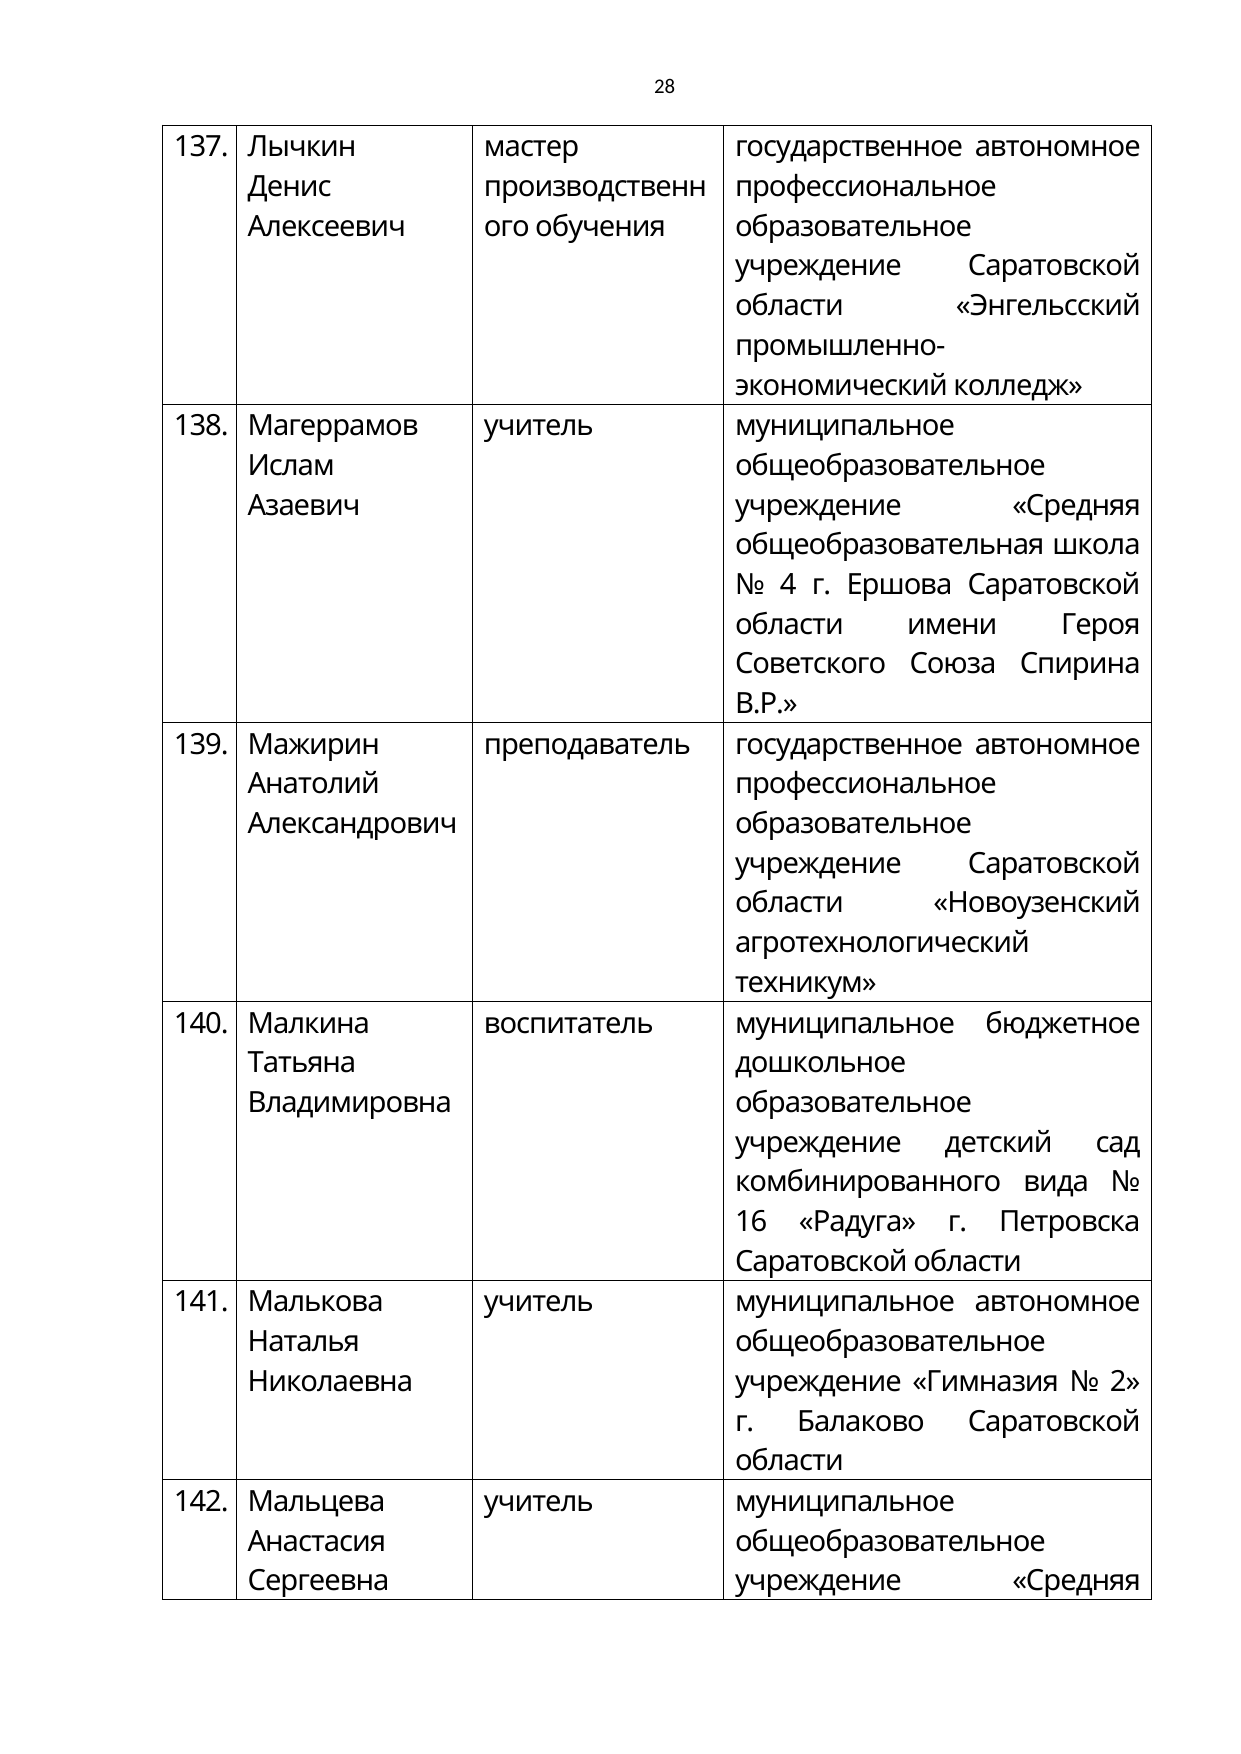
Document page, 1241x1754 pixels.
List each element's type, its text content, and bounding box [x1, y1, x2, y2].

table_cell государственное автономное профессиональное образовательное учреждение Саратовской области «Энгельсский промышленно-экономический колледж» [724, 126, 1151, 403]
table_cell [163, 1281, 236, 1479]
table_cell Магеррамов Ислам Азаевич [237, 405, 472, 722]
table_cell муниципальное общеобразовательное учреждение «Средняя общеобразовательная школа № 57 имени С.Ф. Тархова» Ленинского района города Саратова [724, 1480, 1151, 1599]
table_cell муниципальное общеобразовательное учреждение «Средняя общеобразовательная школа № 4 г. Ершова Саратовской области имени Героя Советского Союза Спирина В.Р.» [724, 405, 1151, 722]
table_cell воспитатель [473, 1002, 723, 1280]
table_cell [163, 1480, 236, 1599]
table_cell государственное автономное профессиональное образовательное учреждение Саратовской области «Новоузенский агротехнологический техникум» [724, 723, 1151, 1001]
table_cell муниципальное бюджетное дошкольное образовательное учреждение детский сад комбинированного вида № 16 «Радуга» г. Петровска Саратовской области [724, 1002, 1151, 1280]
table_cell Малкина Татьяна Владимировна [237, 1002, 472, 1280]
table_cell Малькова Наталья Николаевна [237, 1281, 472, 1479]
table_cell [163, 723, 236, 1001]
table_cell преподаватель [473, 723, 723, 1001]
table_cell Мажирин Анатолий Александрович [237, 723, 472, 1001]
table_cell учитель [473, 1480, 723, 1599]
table_cell [163, 405, 236, 722]
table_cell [237, 1480, 472, 1599]
table_cell Лычкин Денис Алексеевич [237, 126, 472, 403]
table_cell [163, 1002, 236, 1280]
table_cell учитель [473, 405, 723, 722]
table_cell [163, 126, 236, 403]
table_cell мастер производственного обучения [473, 126, 723, 403]
table_cell учитель [473, 1281, 723, 1479]
table_cell муниципальное автономное общеобразовательное учреждение «Гимназия № 2» г. Балаково Саратовской области [724, 1281, 1151, 1479]
